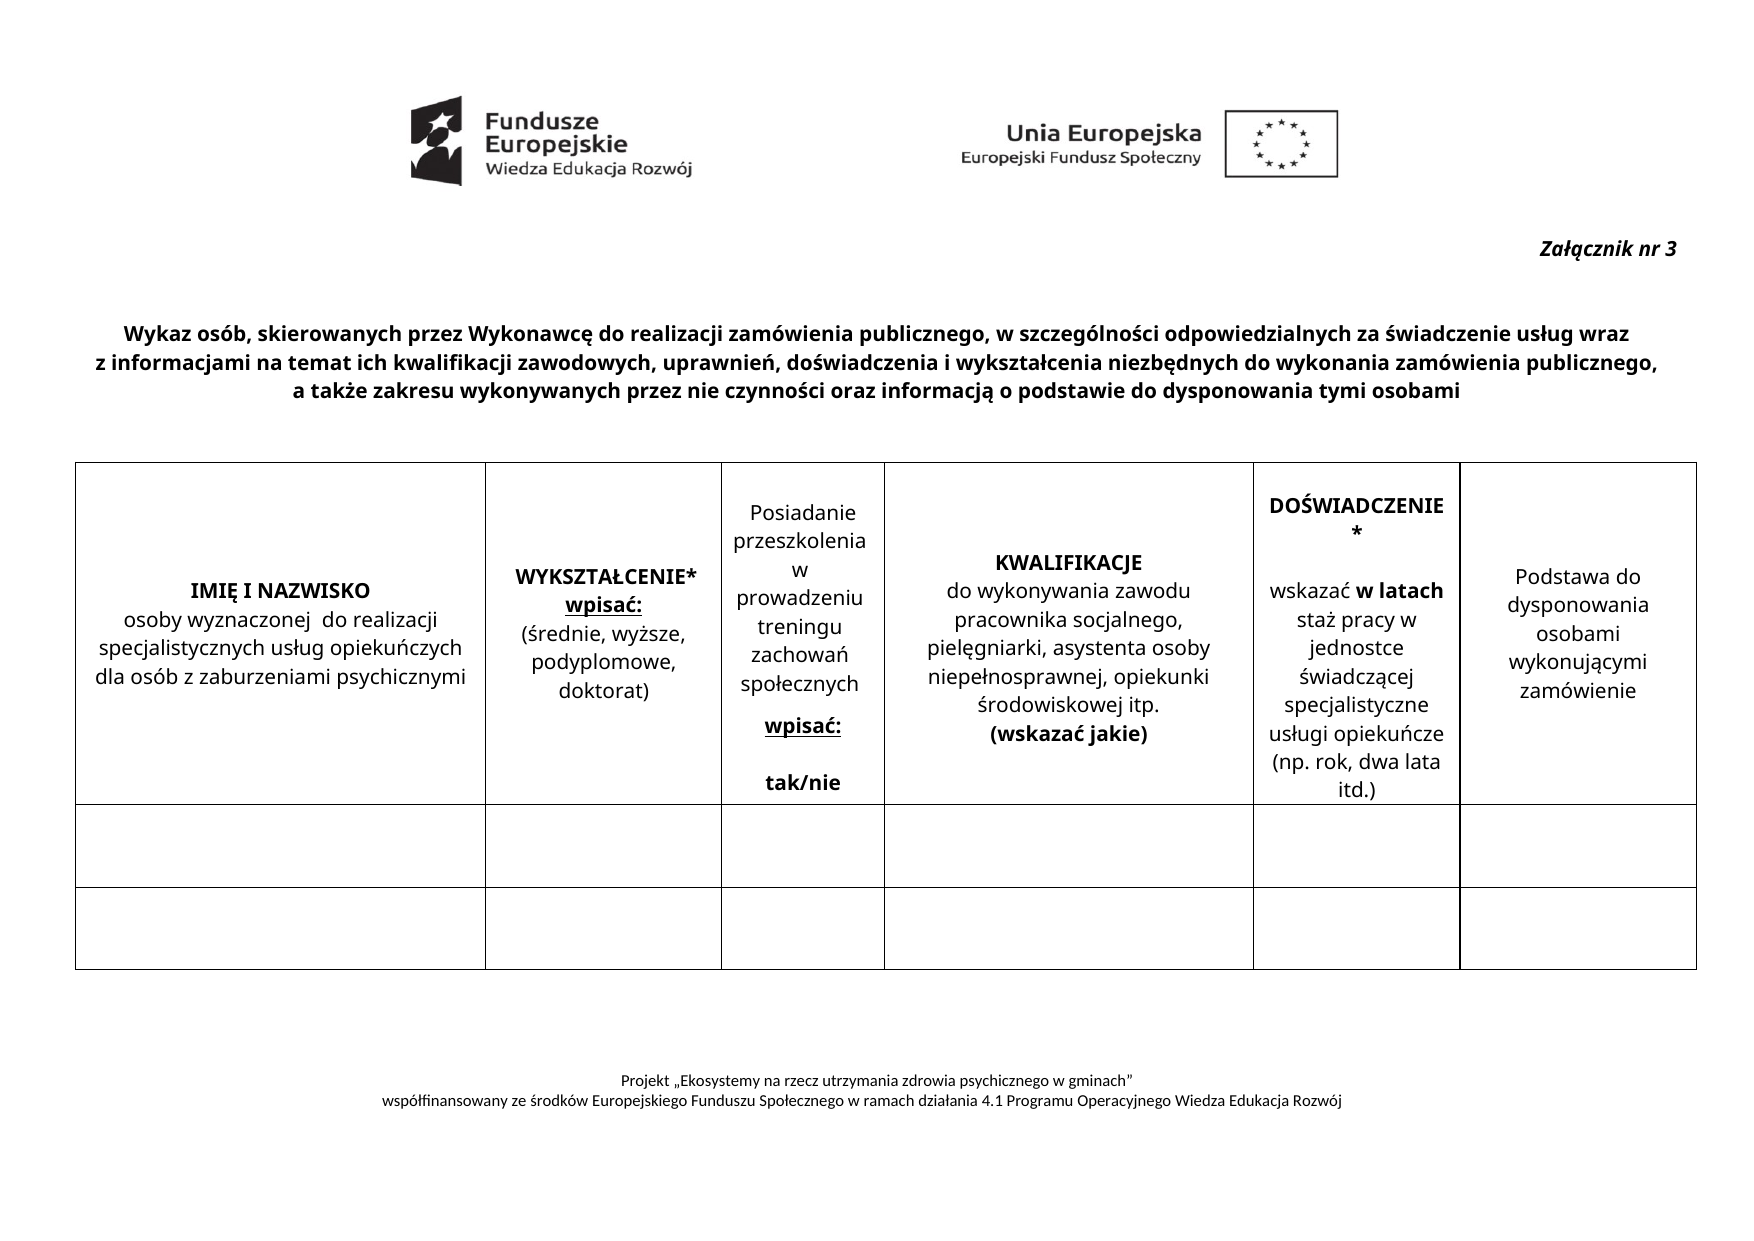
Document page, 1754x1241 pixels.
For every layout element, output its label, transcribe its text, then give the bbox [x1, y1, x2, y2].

table_cell [486, 888, 721, 969]
table_cell [486, 805, 721, 887]
table_cell [1461, 888, 1696, 969]
table_header DOŚWIADCZENIE* wskazać w latach staż pracy w jednostce świadczącej specjalistyczne usługi opiekuńcze (np. rok, dwa lata itd.) [1254, 463, 1459, 804]
table_cell [76, 805, 485, 887]
table_cell [722, 888, 884, 969]
table_cell [722, 805, 884, 887]
table_cell [1254, 888, 1459, 969]
text Wykaz osób, skierowanych przez Wykonawcę do realizacji zamówienia publicznego, w szczególności odpowiedzialnych za świadczenie usług wraz z informacjami na temat ich kwalifikacji zawodowych, uprawnień, doświadczenia i wykształcenia niezbędnych do wykonania zamówienia publicznego, [75, 319, 1679, 376]
table_header KWALIFIKACJE do wykonywania zawodu pracownika socjalnego, pielęgniarki, asystenta osoby niepełnosprawnej, opiekunki środowiskowej itp. (wskazać jakie) [885, 463, 1253, 804]
table_cell [1254, 805, 1459, 887]
table_header IMIĘ I NAZWISKO osoby wyznaczonej do realizacji specjalistycznych usług opiekuńczych dla osób z zaburzeniami psychicznymi [76, 463, 485, 804]
text Załącznik nr 3 [75, 234, 1679, 263]
table_cell [885, 805, 1253, 887]
picture [385, 73, 1369, 206]
table_cell [885, 888, 1253, 969]
table_header Podstawa do dysponowania osobami wykonującymi zamówienie [1461, 463, 1696, 804]
table_header WYKSZTAŁCENIE* wpisać: (średnie, wyższe, podyplomowe, doktorat) [486, 463, 721, 804]
table_header Posiadanie przeszkolenia w prowadzeniu treningu zachowań społecznych wpisać: tak/nie [722, 463, 884, 804]
table_cell [76, 888, 485, 969]
table_cell [1461, 805, 1696, 887]
text a także zakresu wykonywanych przez nie czynności oraz informacją o podstawie do dysponowania tymi osobami [75, 376, 1679, 405]
